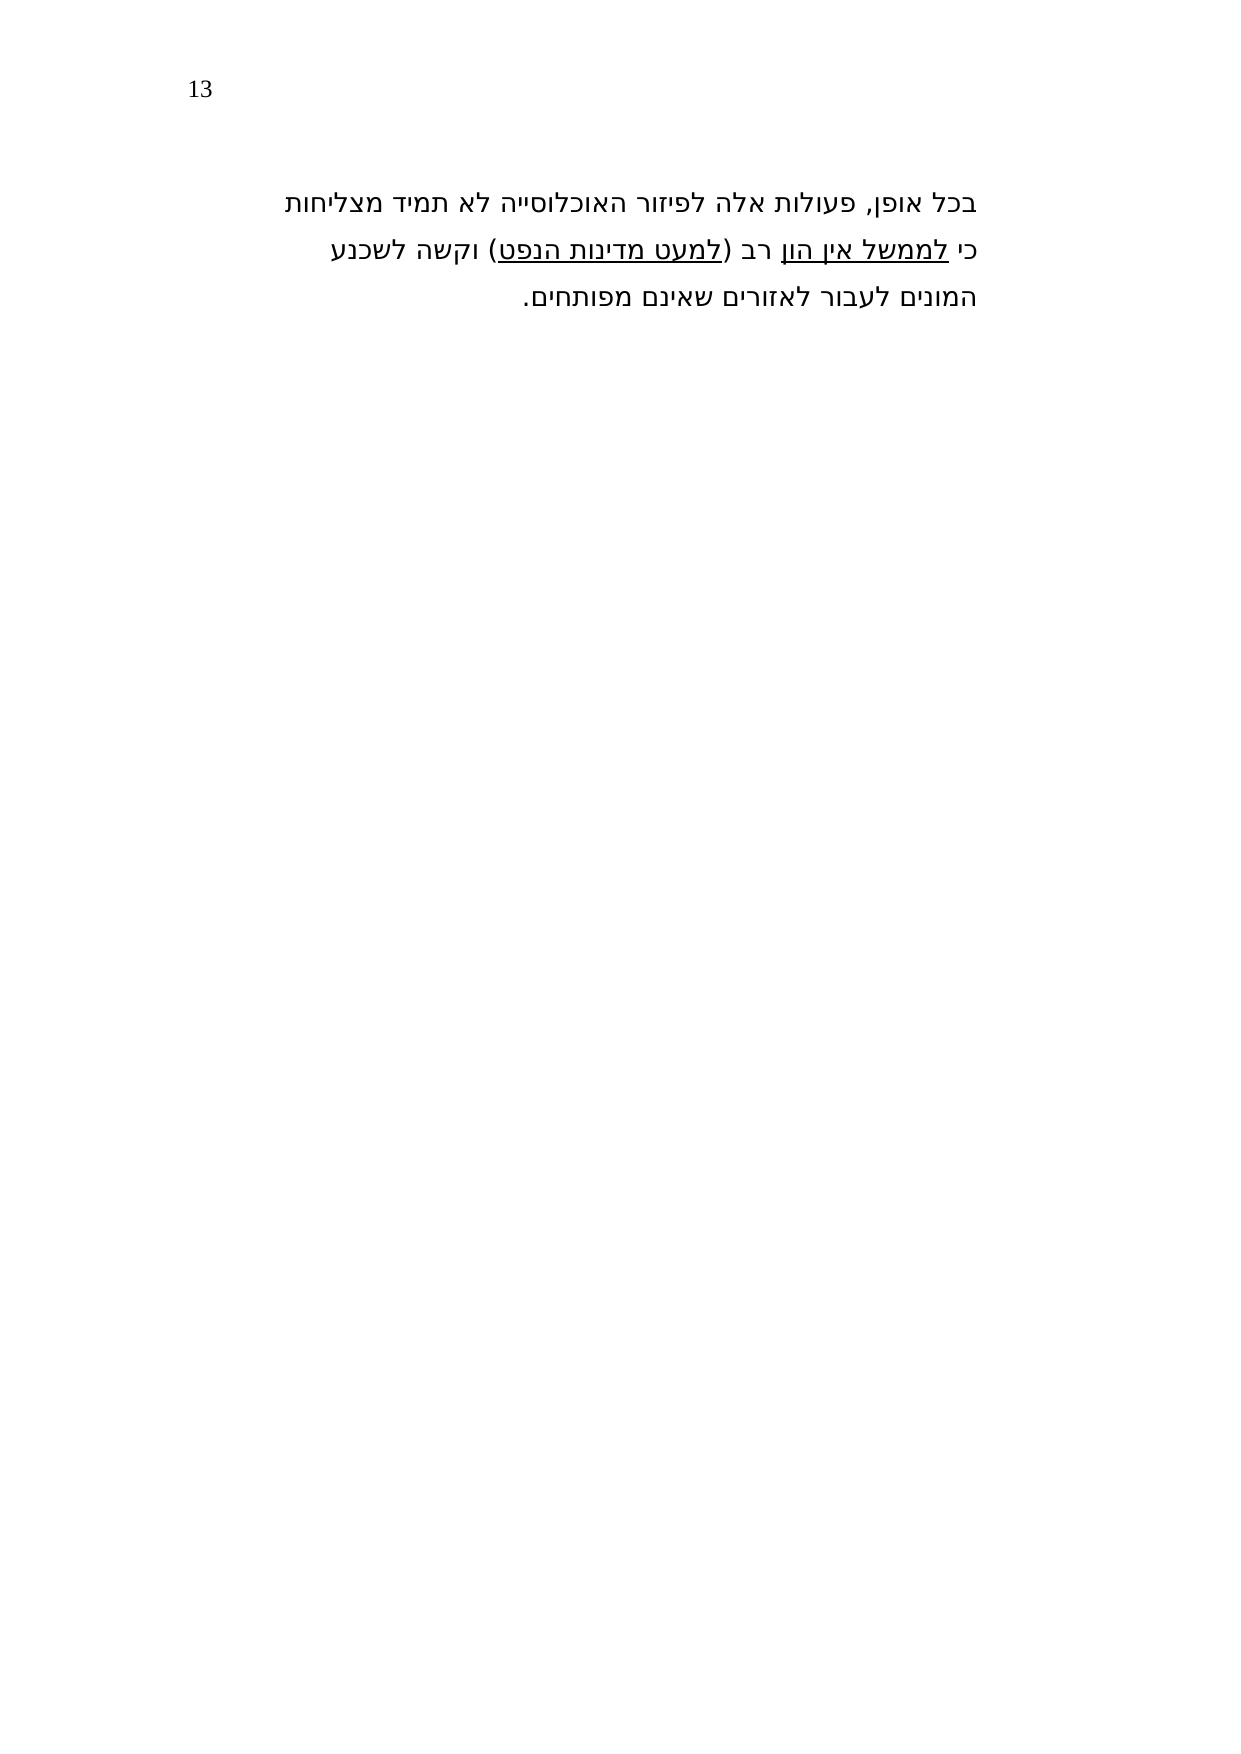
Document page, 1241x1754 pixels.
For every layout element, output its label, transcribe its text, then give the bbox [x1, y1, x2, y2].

text בכל אופן, פעולות אלה לפיזור האוכלוסייה לא תמיד מצליחות כי לממשל אין הון רב (למעט מדינות הנפט) וקשה לשכנע המונים לעבור לאזורים שאינם מפותחים. [262, 187, 978, 313]
